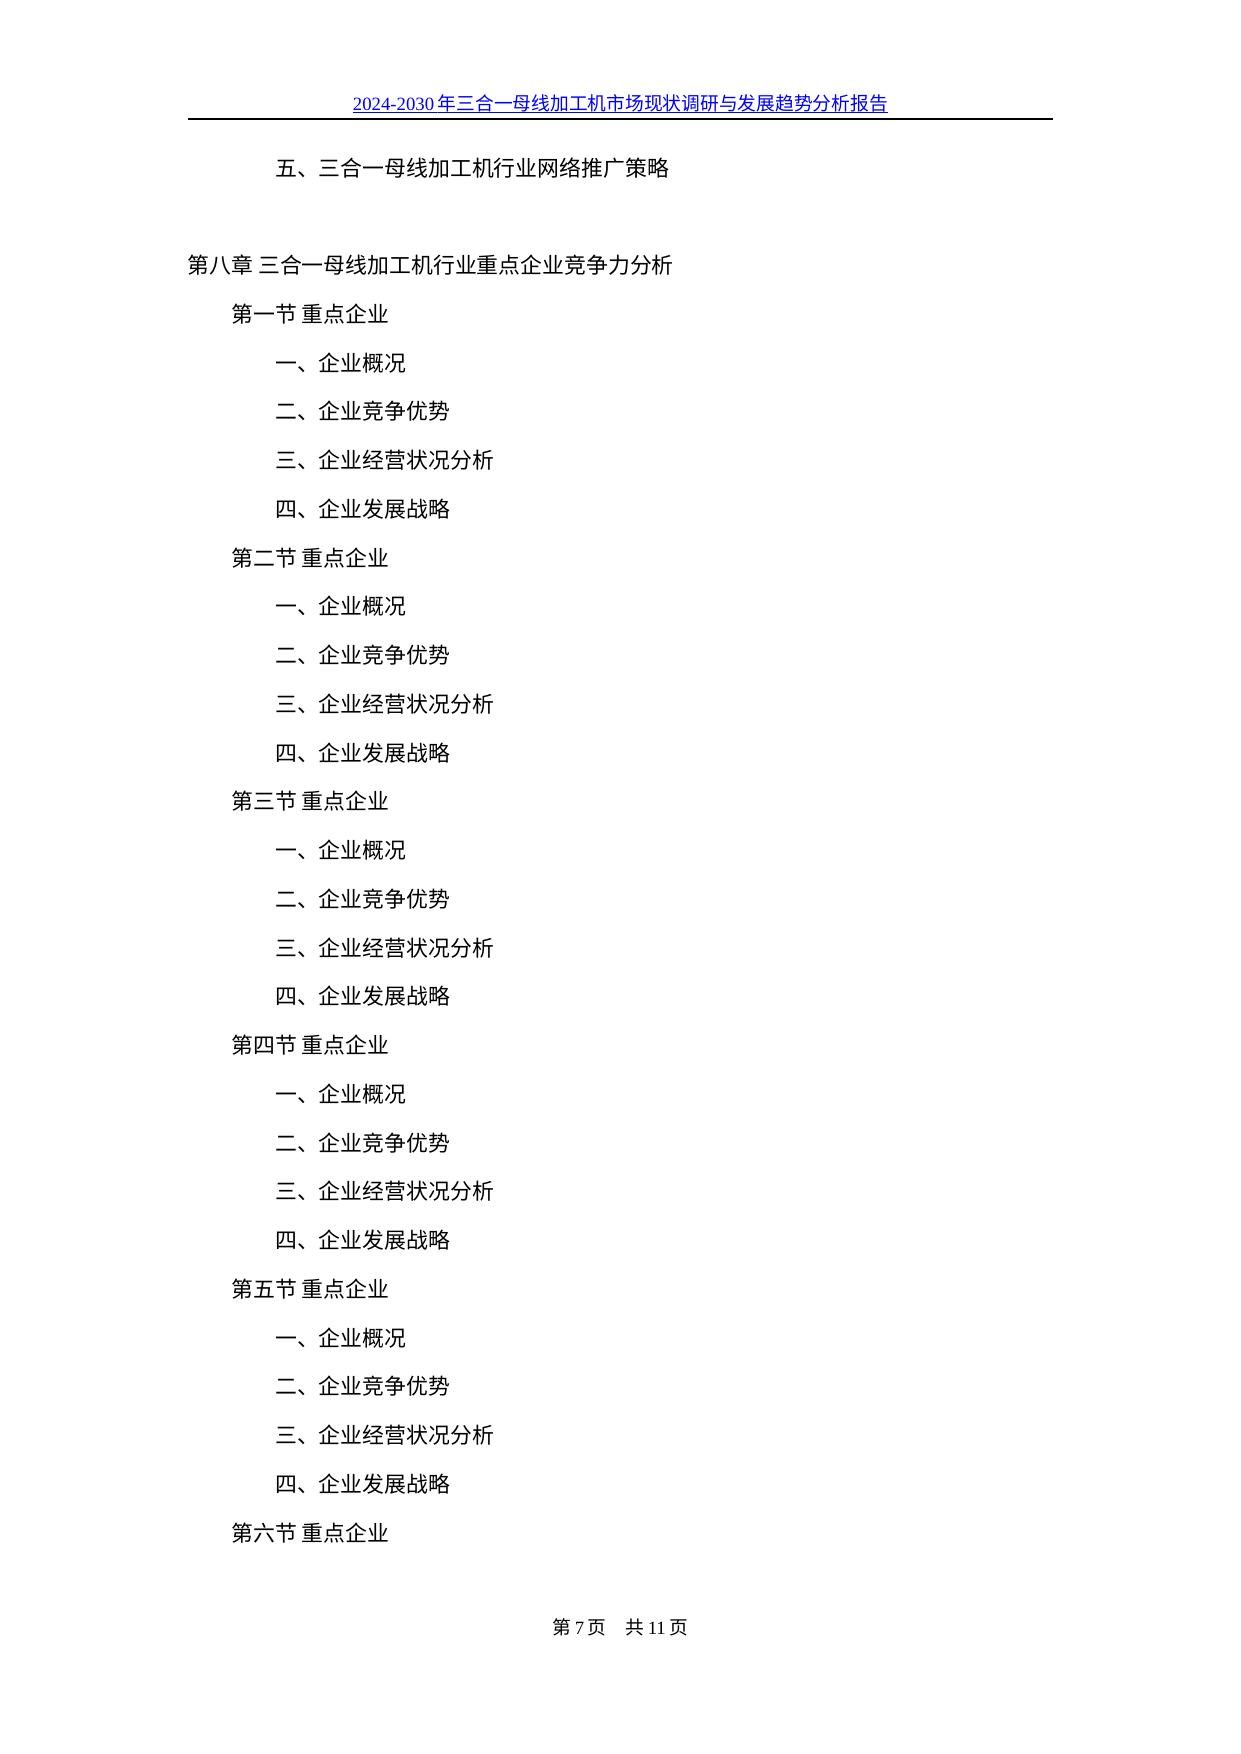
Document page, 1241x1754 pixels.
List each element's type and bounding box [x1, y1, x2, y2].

text [187, 150, 1053, 1548]
